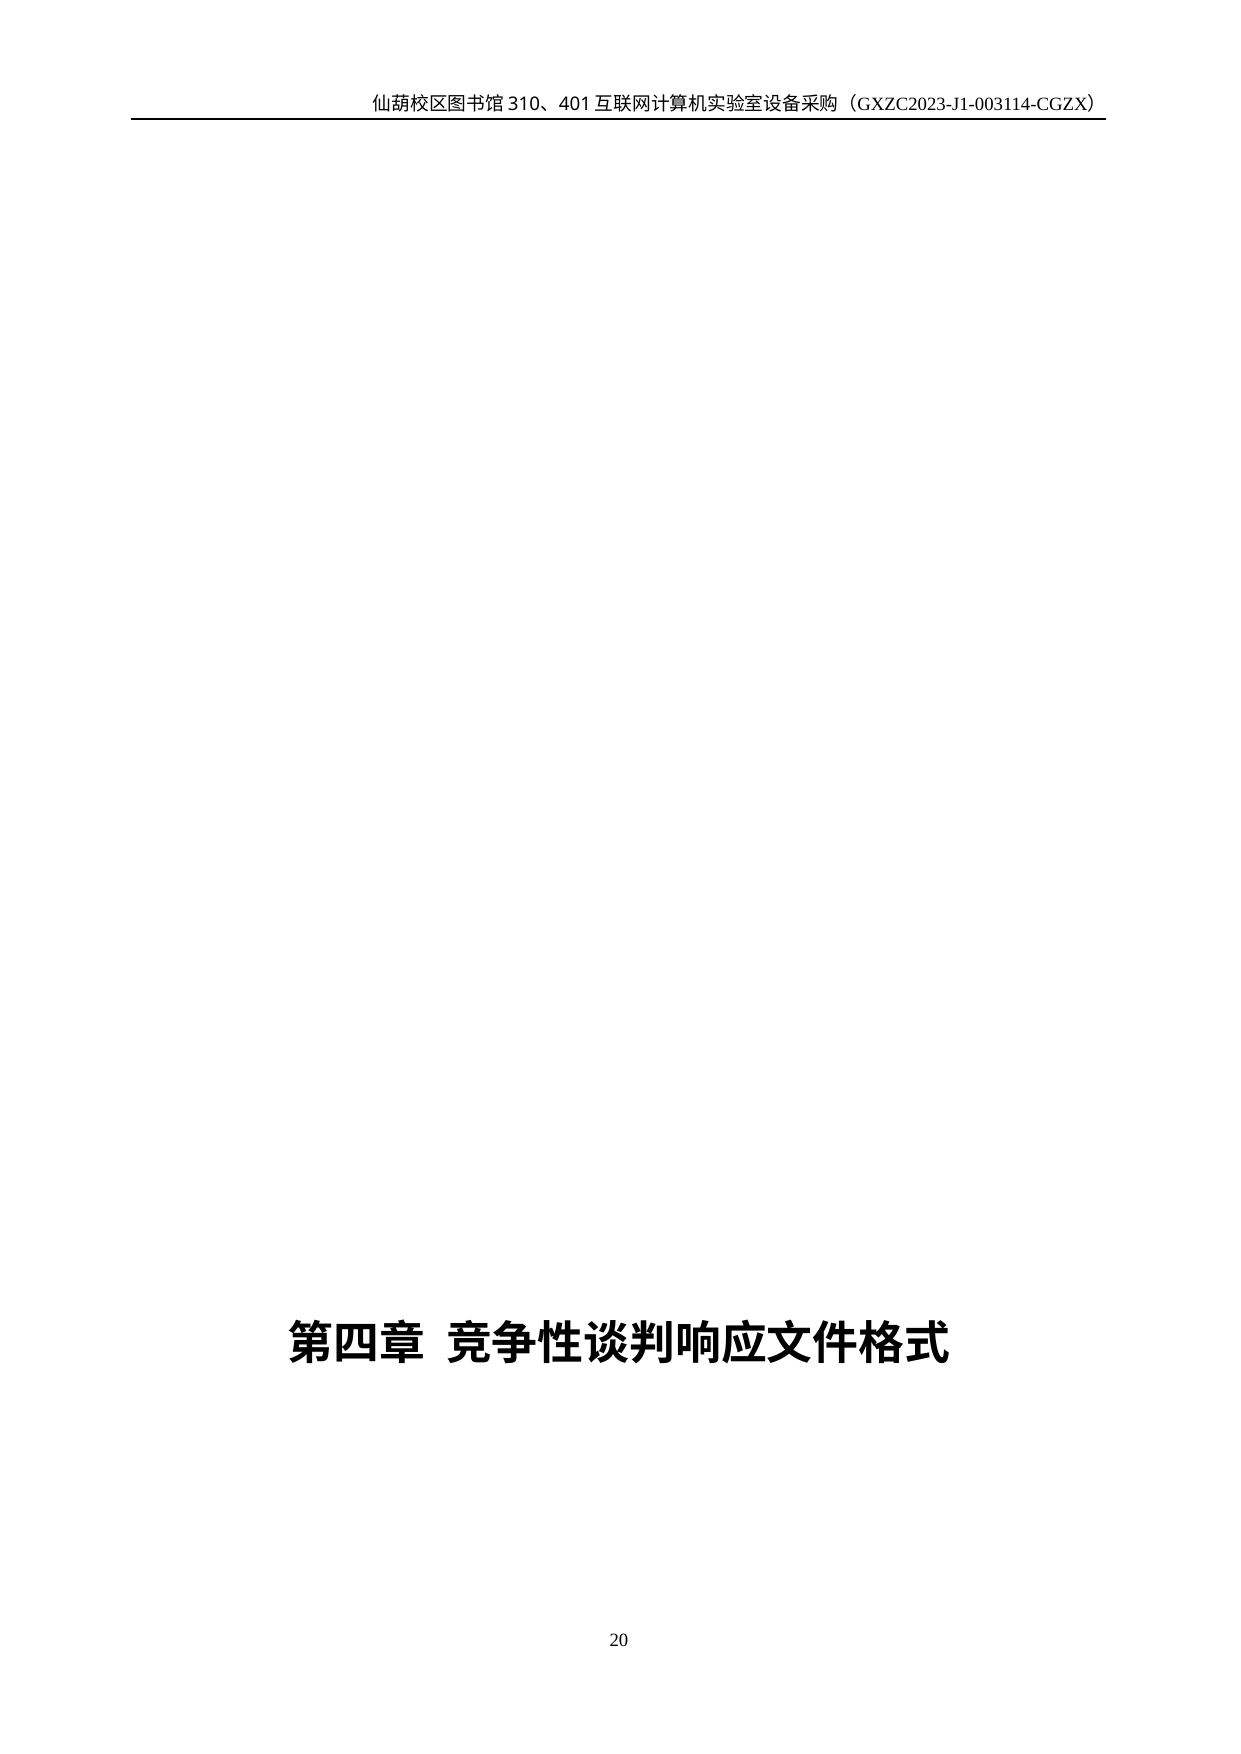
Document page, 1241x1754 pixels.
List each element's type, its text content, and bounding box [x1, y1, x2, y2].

text 第四章 竞争性谈判响应文件格式 [131, 1291, 1106, 1388]
